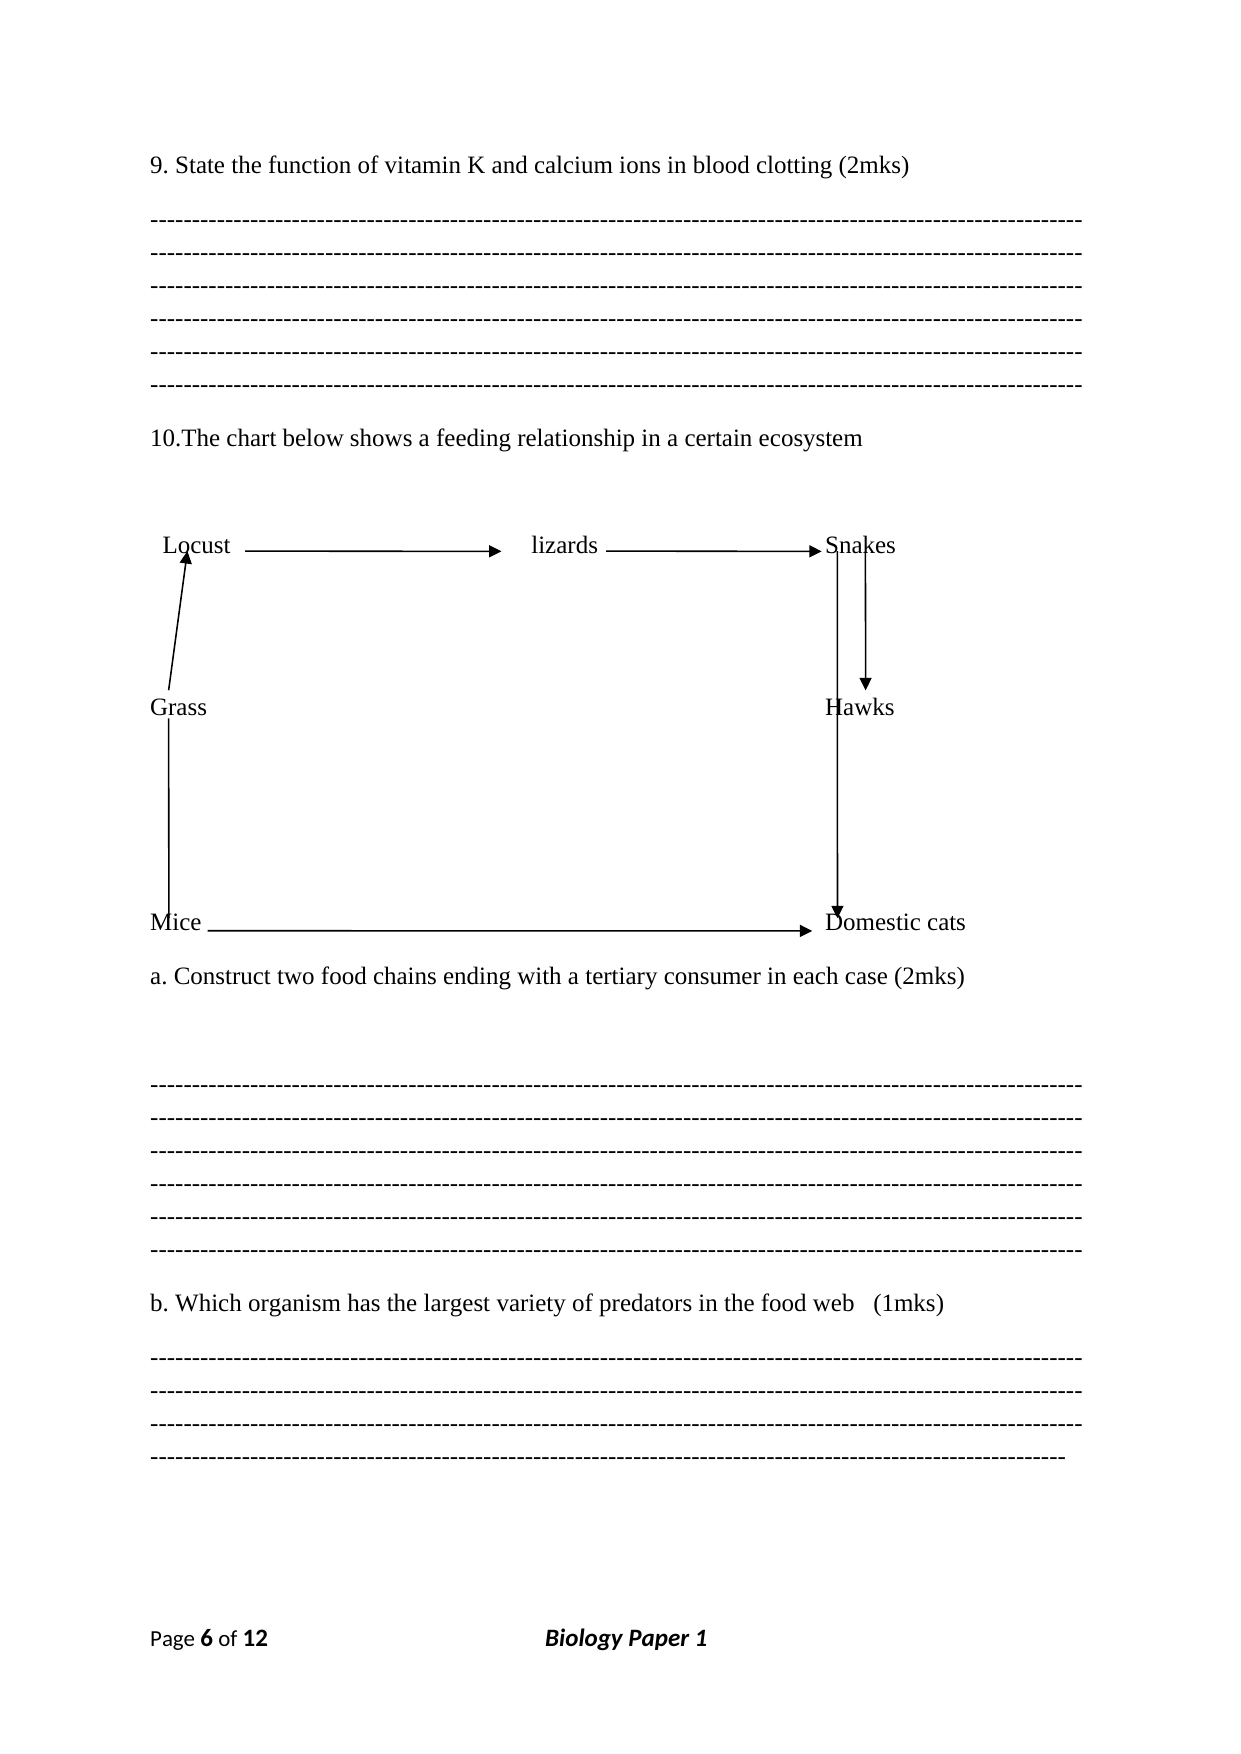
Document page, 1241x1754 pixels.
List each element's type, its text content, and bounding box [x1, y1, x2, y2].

text 10.The chart below shows a feeding relationship in a certain ecosystem [150, 423, 1090, 452]
text Grass Hawks [150, 692, 836, 721]
text a. Construct two food chains ending with a tertiary consumer in each case (2mks) [150, 961, 1090, 990]
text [150, 204, 1090, 398]
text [150, 1342, 1090, 1470]
text b. Which organism has the largest variety of predators in the food web (1mks) [150, 1288, 1090, 1317]
text Mice Domestic cats [150, 907, 1090, 936]
text Grass Hawks [839, 692, 1090, 721]
text Locust lizards Snakes [150, 531, 1090, 559]
text 9. State the function of vitamin K and calcium ions in blood clotting (2mks) [150, 150, 1090, 179]
